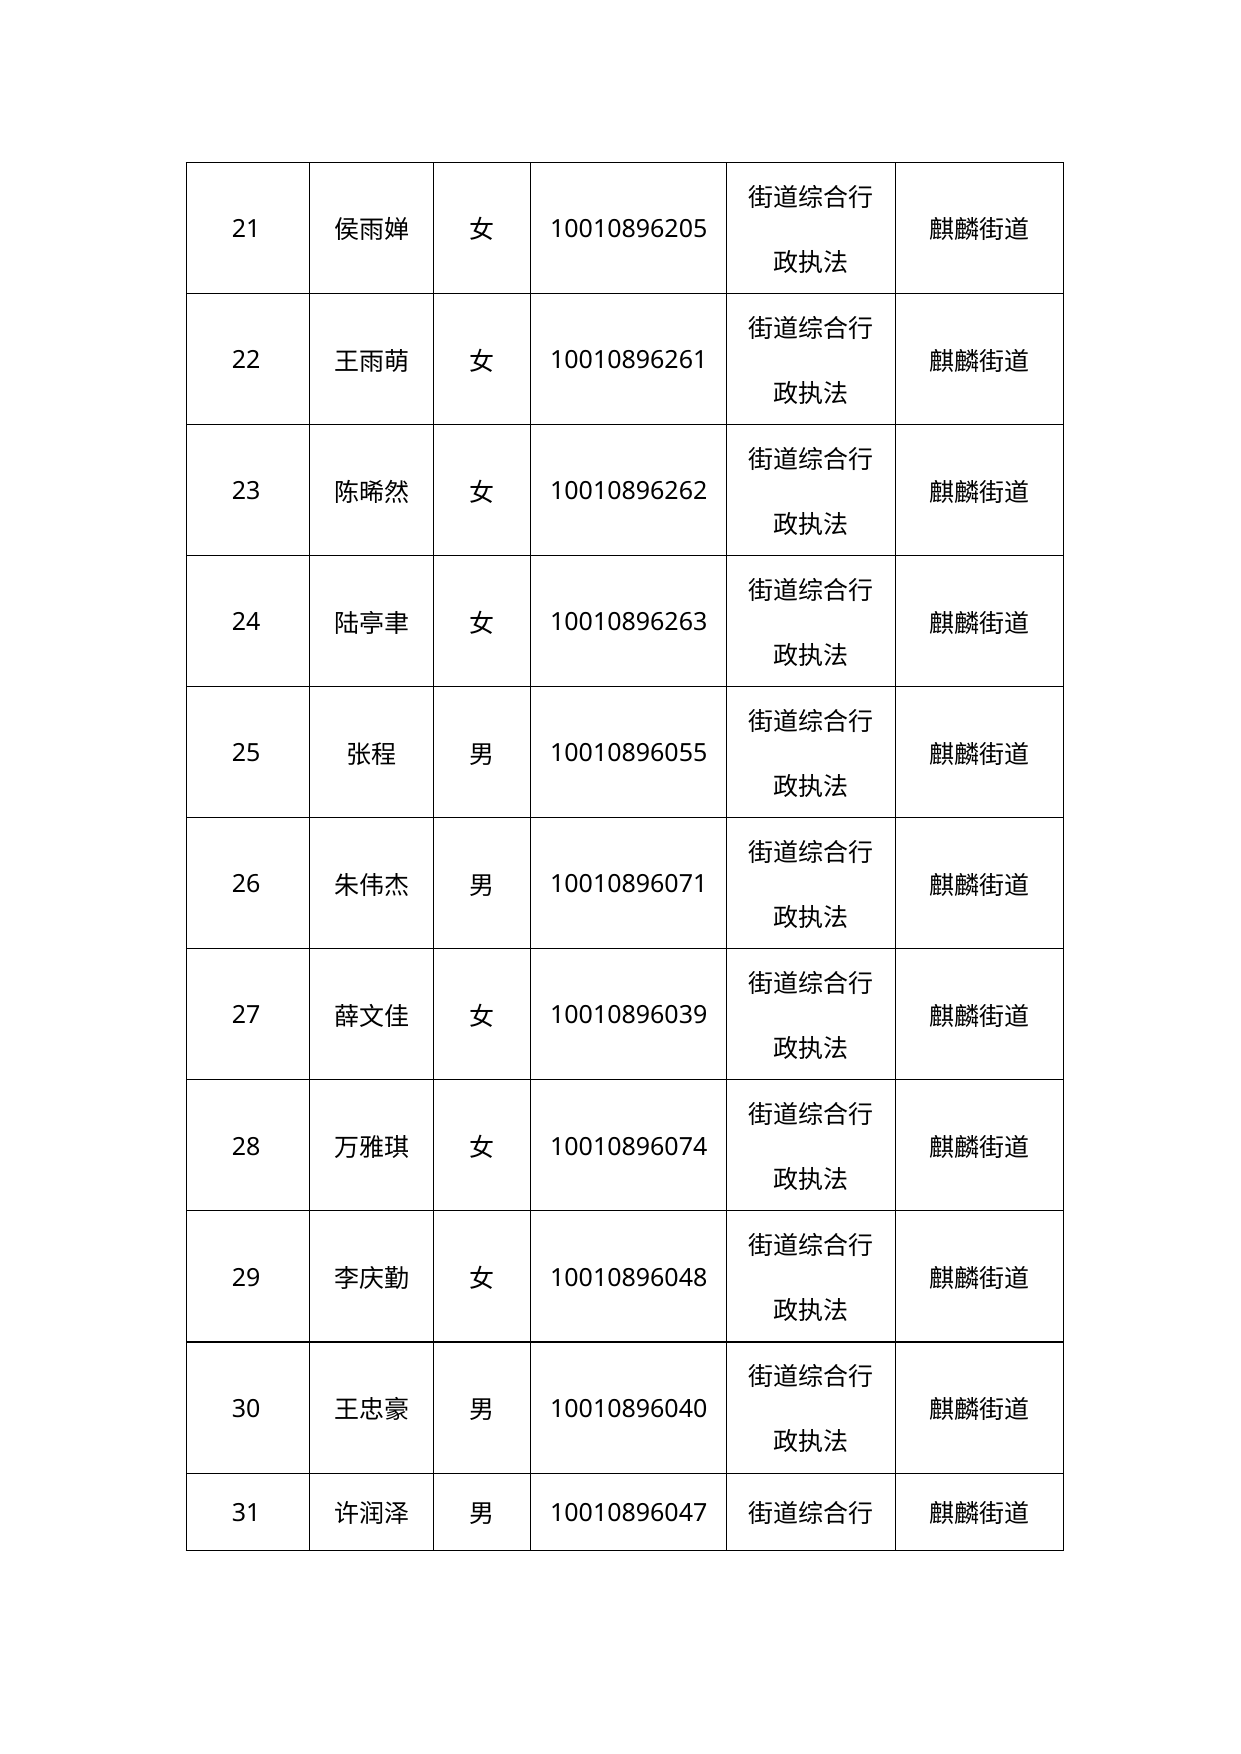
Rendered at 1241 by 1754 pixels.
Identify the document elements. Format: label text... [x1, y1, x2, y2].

table_cell [187, 1343, 309, 1472]
table_cell 街道综合行政执法 [727, 949, 895, 1079]
table_cell [187, 294, 309, 424]
table_cell 麒麟街道 [896, 1474, 1063, 1549]
table_cell 麒麟街道 [896, 425, 1063, 555]
table_cell 10010896047 [531, 1474, 726, 1549]
table_cell [187, 949, 309, 1079]
table_cell 麒麟街道 [896, 1343, 1063, 1472]
table_cell 男 [434, 818, 530, 948]
table_cell 麒麟街道 [896, 818, 1063, 948]
table_cell 街道综合行政执法 [727, 818, 895, 948]
table_cell [187, 163, 309, 293]
table_cell 王雨萌 [310, 294, 433, 424]
table_cell 万雅琪 [310, 1080, 433, 1210]
table_cell 陆亭聿 [310, 556, 433, 686]
table_cell 街道综合行政执法 [727, 1343, 895, 1472]
table_cell 张程 [310, 687, 433, 817]
table_cell [187, 687, 309, 817]
table_cell 10010896205 [531, 163, 726, 293]
table_cell 女 [434, 425, 530, 555]
table_cell 女 [434, 1211, 530, 1341]
table_cell 麒麟街道 [896, 949, 1063, 1079]
table_cell 男 [434, 1343, 530, 1472]
table_cell 女 [434, 163, 530, 293]
table_cell [187, 425, 309, 555]
table_cell [187, 556, 309, 686]
table_cell 朱伟杰 [310, 818, 433, 948]
table_cell 麒麟街道 [896, 556, 1063, 686]
table_cell 麒麟街道 [896, 1080, 1063, 1210]
table_cell 许润泽 [310, 1474, 433, 1549]
table_cell 10010896263 [531, 556, 726, 686]
table_cell 女 [434, 294, 530, 424]
table_cell 街道综合行政执法 [727, 556, 895, 686]
table_cell [187, 1474, 309, 1549]
table_cell 侯雨婵 [310, 163, 433, 293]
table_cell 男 [434, 687, 530, 817]
table_cell 李庆勤 [310, 1211, 433, 1341]
table_cell 男 [434, 1474, 530, 1549]
table_cell 10010896071 [531, 818, 726, 948]
table_cell 街道综合行政执法 [727, 294, 895, 424]
table_cell 麒麟街道 [896, 163, 1063, 293]
table_cell 街道综合行政执法 [727, 687, 895, 817]
table_cell 10010896261 [531, 294, 726, 424]
table_cell [187, 1211, 309, 1341]
table_cell 薛文佳 [310, 949, 433, 1079]
table_cell 女 [434, 949, 530, 1079]
table_cell 10010896262 [531, 425, 726, 555]
table_cell 街道综合行政执法 [727, 1080, 895, 1210]
table_cell 街道综合行政执法 [727, 425, 895, 555]
table_cell 女 [434, 556, 530, 686]
table_cell 女 [434, 1080, 530, 1210]
table_cell 10010896074 [531, 1080, 726, 1210]
table_cell 麒麟街道 [896, 1211, 1063, 1341]
table_cell 街道综合行政执法 [727, 1474, 895, 1549]
table_cell 麒麟街道 [896, 687, 1063, 817]
table_cell 王忠豪 [310, 1343, 433, 1472]
table_cell 10010896048 [531, 1211, 726, 1341]
table_cell 10010896055 [531, 687, 726, 817]
table_cell 10010896039 [531, 949, 726, 1079]
table_cell 街道综合行政执法 [727, 1211, 895, 1341]
table_cell 陈晞然 [310, 425, 433, 555]
table_cell [187, 818, 309, 948]
table_cell 街道综合行政执法 [727, 163, 895, 293]
table_cell 10010896040 [531, 1343, 726, 1472]
table_cell 麒麟街道 [896, 294, 1063, 424]
table_cell [187, 1080, 309, 1210]
